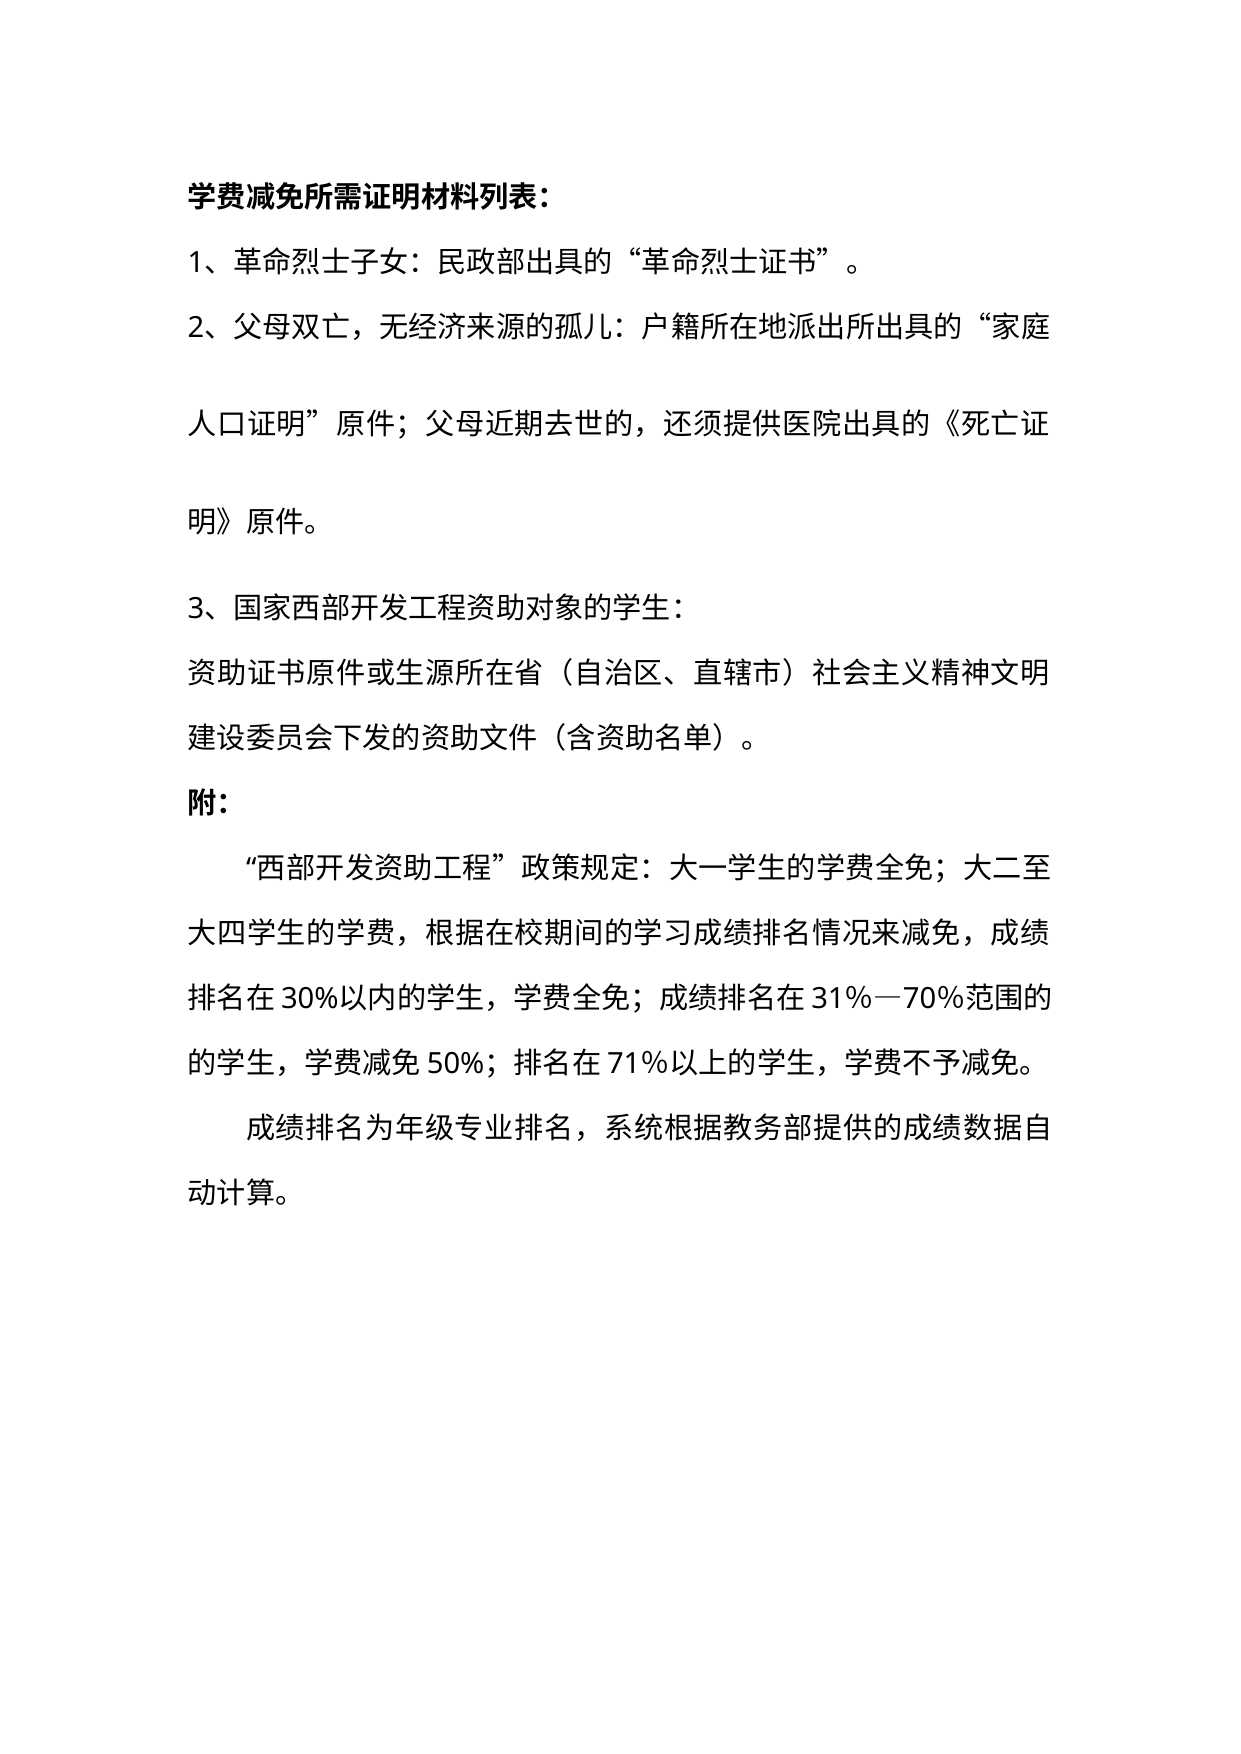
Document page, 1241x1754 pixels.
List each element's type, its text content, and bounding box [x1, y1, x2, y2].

text 成绩排名为年级专业排名，系统根据教务部提供的成绩数据自动计算。 [187, 1093, 1053, 1223]
text 2、父母双亡，无经济来源的孤儿：户籍所在地派出所出具的“家庭人口证明”原件；父母近期去世的，还须提供医院出具的《死亡证明》原件。 [187, 292, 1053, 552]
text 1、革命烈士子女：民政部出具的“革命烈士证书”。 [187, 227, 1053, 292]
text “西部开发资助工程”政策规定：大一学生的学费全免；大二至大四学生的学费，根据在校期间的学习成绩排名情况来减免，成绩排名在30%以内的学生，学费全免；成绩排名在31％—70％范围的的学生，学费减免50%；排名在71％以上的学生，学费不予减免。 [187, 833, 1053, 1093]
text 3、国家西部开发工程资助对象的学生： [187, 573, 1053, 638]
text 学费减免所需证明材料列表： [187, 162, 1053, 227]
text 资助证书原件或生源所在省（自治区、直辖市）社会主义精神文明建设委员会下发的资助文件（含资助名单）。 [187, 638, 1053, 768]
text 附： [187, 768, 1053, 833]
